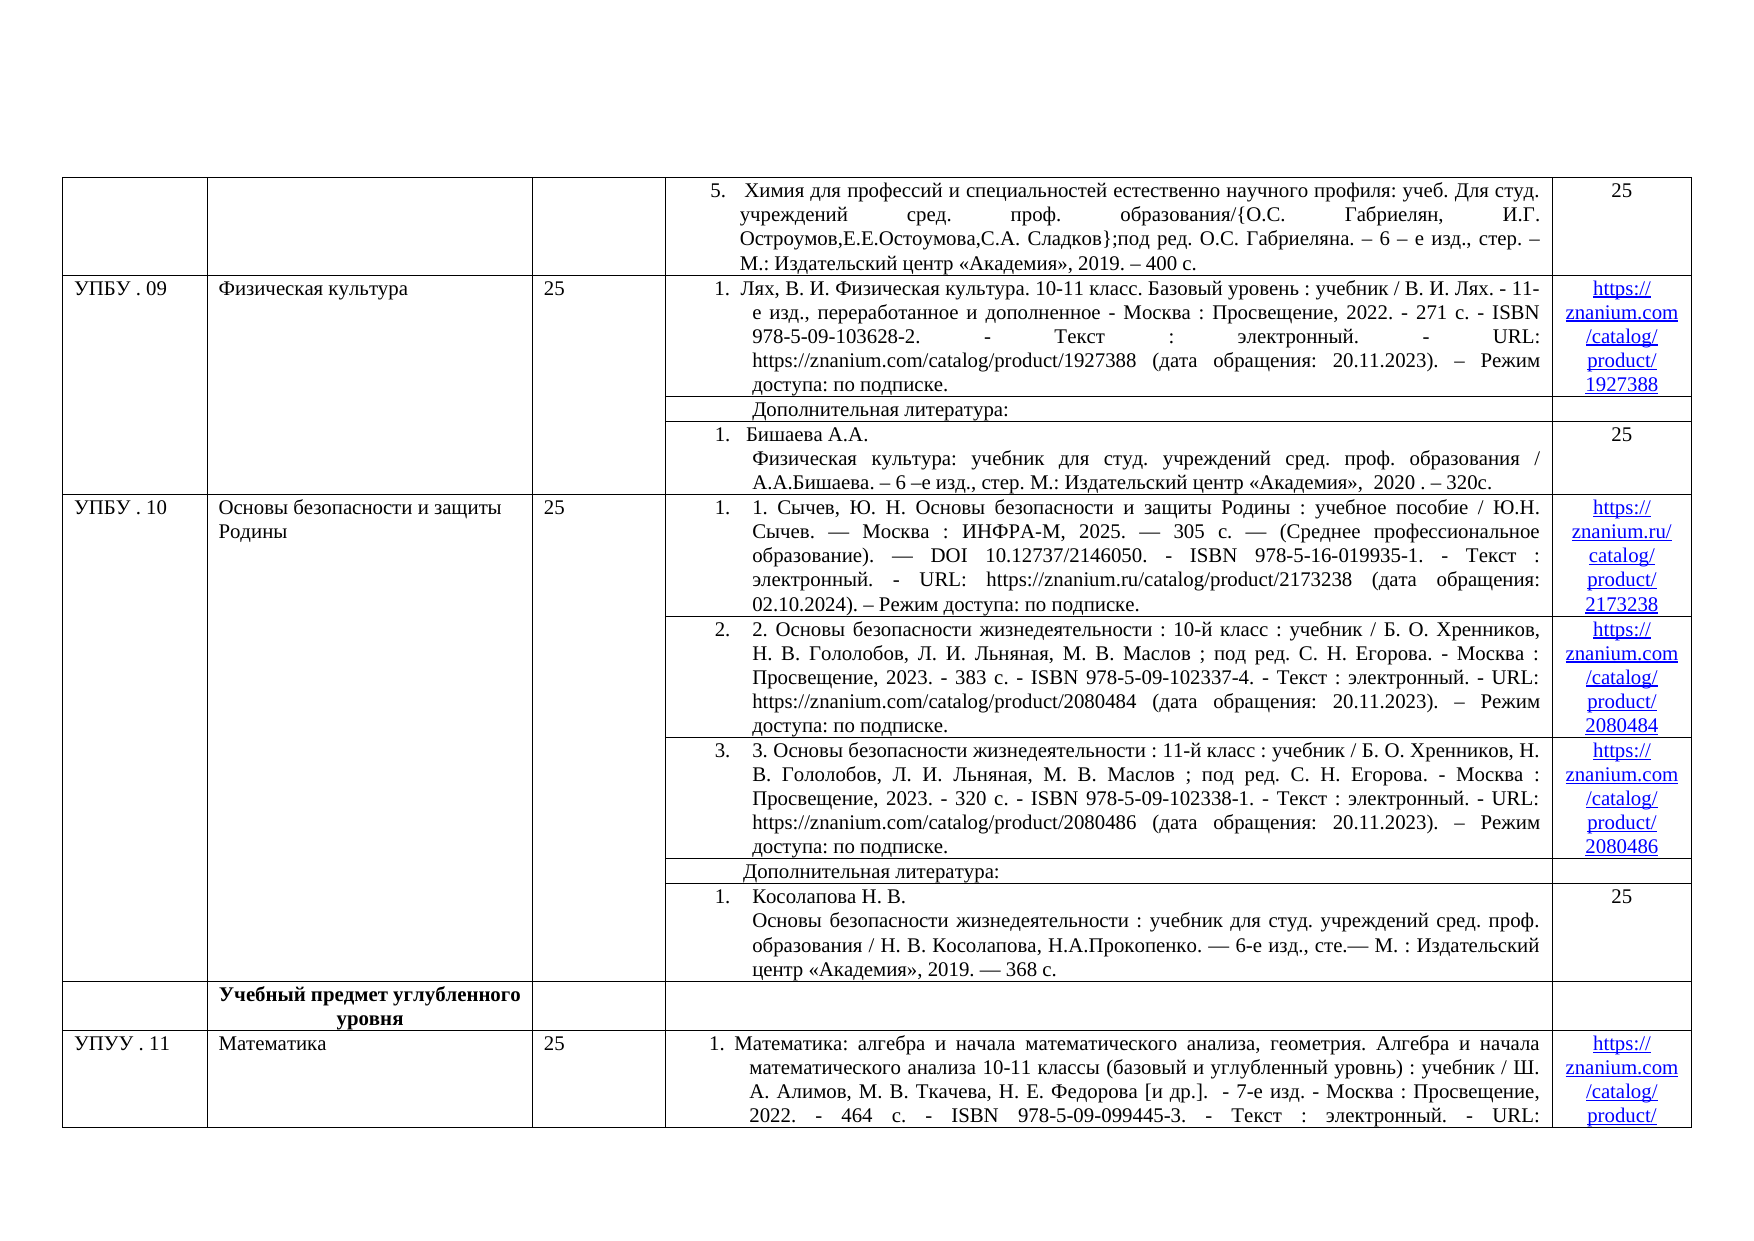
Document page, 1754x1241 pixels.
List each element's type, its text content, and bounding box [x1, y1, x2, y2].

table_cell Косолапова Н. В. Основы безопасности жизнедеятельности : учебник для студ. учреждений сред. проф. образования / Н. В. Косолапова, Н.А.Прокопенко. — 6-е изд., сте.— М. : Издательский центр «Академия», 2019. — 368 с. [666, 884, 1552, 981]
table_cell [1553, 397, 1691, 421]
table_cell 1. Бишаева А.А. Физическая культура: учебник для студ. учреждений сред. проф. образования / А.А.Бишаева. – 6 –е изд., стер. М.: Издательский центр «Академия», 2020 . – 320с. [666, 422, 1552, 494]
table_cell [533, 982, 665, 1030]
table_cell УПУУ . 11 [63, 1031, 207, 1127]
table_cell [1553, 982, 1691, 1030]
table_cell 25 [533, 276, 665, 494]
table_cell https://znanium.ru/catalog/product/2173238 [1553, 495, 1691, 616]
table_cell 1. Лях, В. И. Физическая культура. 10-11 класс. Базовый уровень : учебник / В. И. Лях. - 11-е изд., переработанное и дополненное - Москва : Просвещение, 2022. - 271 с. - ISBN 978-5-09-103628-2. - Текст : электронный. - URL: https://znanium.com/catalog/product/1927388 (дата обращения: 20.11.2023). – Режим доступа: по подписке. [666, 276, 1552, 396]
table_cell Математика [208, 1031, 532, 1127]
table_cell УПБУ . 09 [63, 276, 207, 494]
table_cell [666, 1031, 1552, 1127]
table_cell [63, 178, 207, 274]
table_cell Дополнительная литература: [666, 397, 1552, 421]
table_cell 5. Химия для профессий и специальностей естественно научного профиля: учеб. Для студ. учреждений сред. проф. образования/{О.С. Габриелян, И.Г. Остроумов,Е.Е.Остоумова,С.А. Сладков};под ред. О.С. Габриеляна. – 6 – е изд., стер. – М.: Издательский центр «Академия», 2019. – 400 с. [666, 178, 1552, 274]
table_cell 2. Основы безопасности жизнедеятельности : 10-й класс : учебник / Б. О. Хренников, Н. В. Гололобов, Л. И. Льняная, М. В. Маслов ; под ред. С. Н. Егорова. - Москва : Просвещение, 2023. - 383 с. - ISBN 978-5-09-102337-4. - Текст : электронный. - URL: https://znanium.com/catalog/product/2080484 (дата обращения: 20.11.2023). – Режим доступа: по подписке. [666, 617, 1552, 737]
table_cell [533, 178, 665, 274]
table_cell 25 [533, 1031, 665, 1127]
table_cell УПБУ . 10 [63, 495, 207, 981]
table_cell 3. Основы безопасности жизнедеятельности : 11-й класс : учебник / Б. О. Хренников, Н. В. Гололобов, Л. И. Льняная, М. В. Маслов ; под ред. С. Н. Егорова. - Москва : Просвещение, 2023. - 320 с. - ISBN 978-5-09-102338-1. - Текст : электронный. - URL: https://znanium.com/catalog/product/2080486 (дата обращения: 20.11.2023). – Режим доступа: по подписке. [666, 738, 1552, 858]
table_cell 25 [1553, 884, 1691, 981]
table_cell Дополнительная литература: [666, 859, 1552, 883]
table_cell 25 [533, 495, 665, 981]
table_cell Основы безопасности и защиты Родины [208, 495, 532, 981]
table_cell https://znanium.com/catalog/product/1927388 [1553, 276, 1691, 396]
table_cell https://znanium.com/catalog/product/2080484 [1553, 617, 1691, 737]
table_cell Учебный предмет углубленного уровня [208, 982, 532, 1030]
table_cell 25 [1553, 178, 1691, 274]
table_cell [63, 982, 207, 1030]
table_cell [1553, 1031, 1691, 1127]
table_cell [208, 178, 532, 274]
table_cell [666, 982, 1552, 1030]
table_cell Физическая культура [208, 276, 532, 494]
table_cell 1. Сычев, Ю. Н. Основы безопасности и защиты Родины : учебное пособие / Ю.Н. Сычев. — Москва : ИНФРА-М, 2025. — 305 с. — (Среднее профессиональное образование). — DOI 10.12737/2146050. - ISBN 978-5-16-019935-1. - Текст : электронный. - URL: https://znanium.ru/catalog/product/2173238 (дата обращения: 02.10.2024). – Режим доступа: по подписке. [666, 495, 1552, 616]
table_cell 25 [1553, 422, 1691, 494]
table_cell [1553, 859, 1691, 883]
table_cell https://znanium.com/catalog/product/2080486 [1553, 738, 1691, 858]
